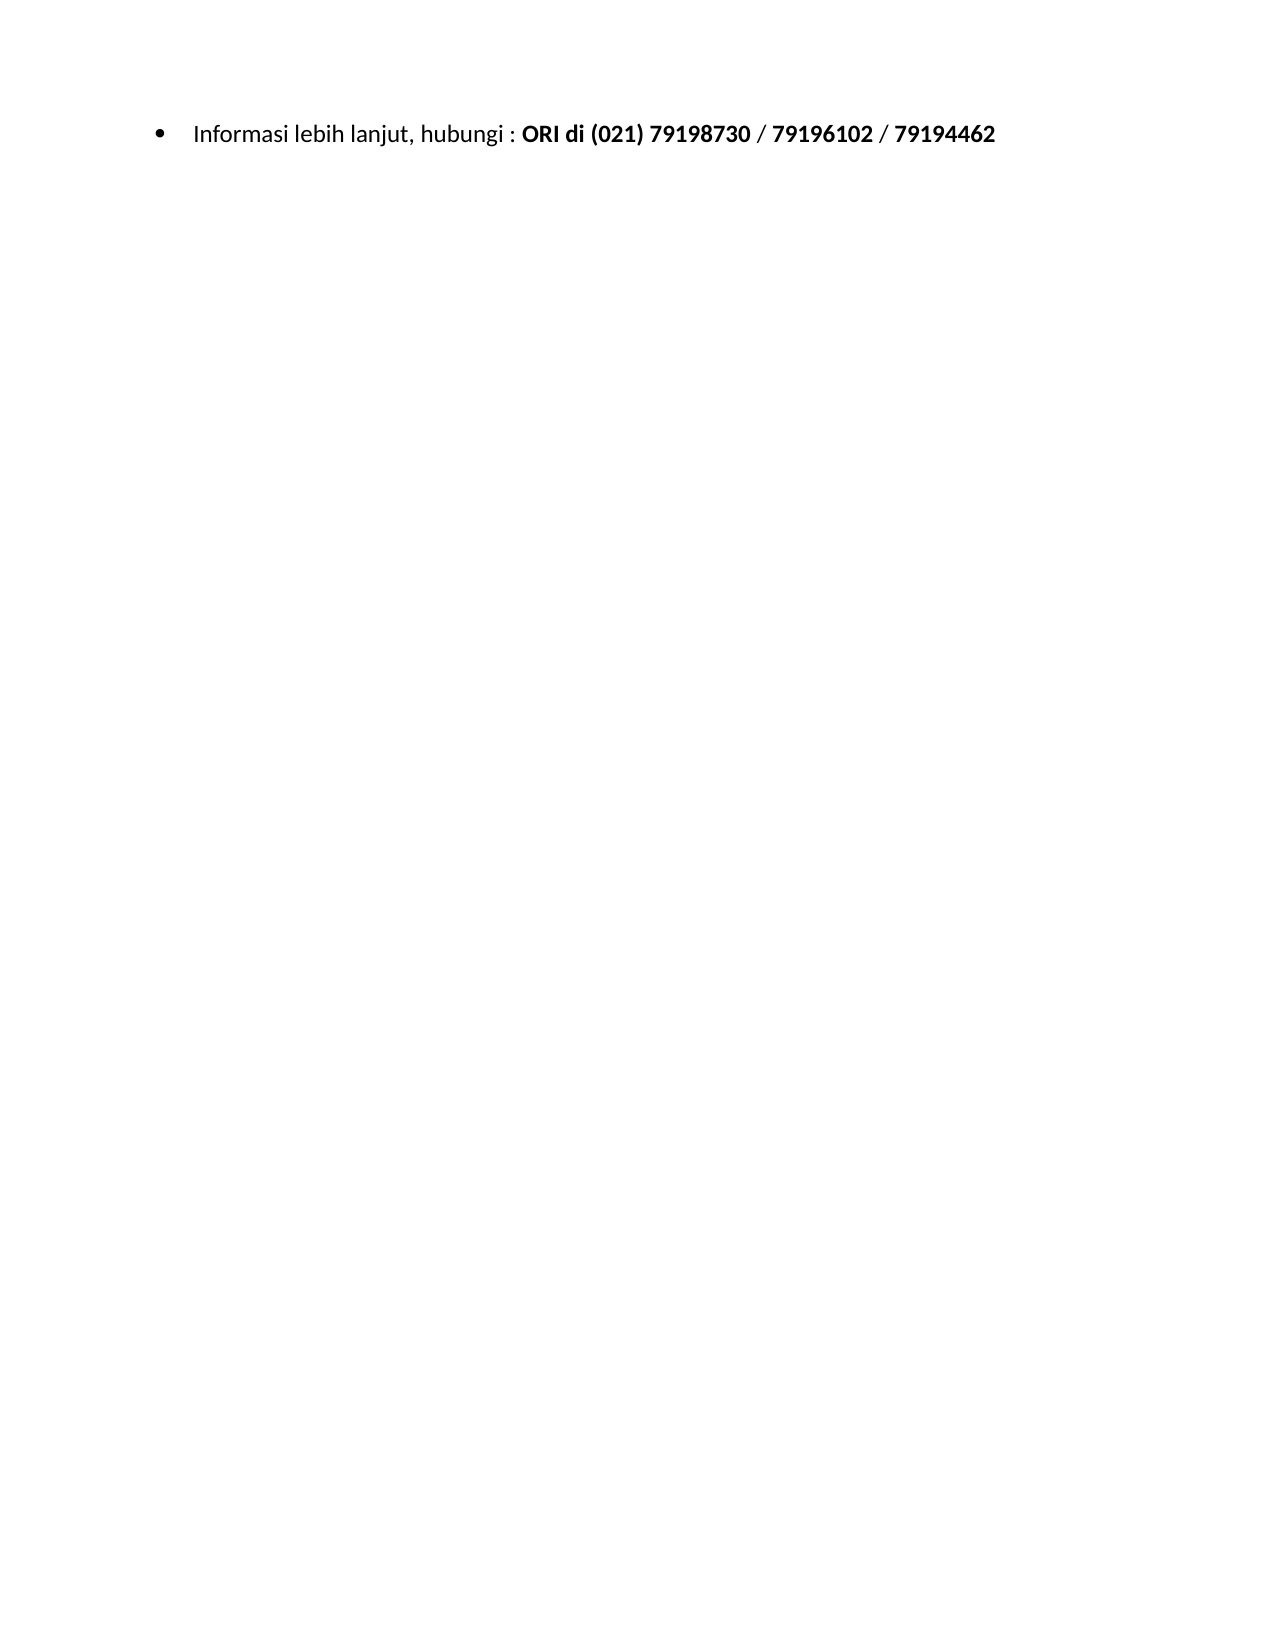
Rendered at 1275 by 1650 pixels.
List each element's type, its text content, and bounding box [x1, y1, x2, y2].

list Informasi lebih lanjut, hubungi : ORI di (021) 79198730 / 79196102 / 79194462 [156, 118, 1157, 149]
